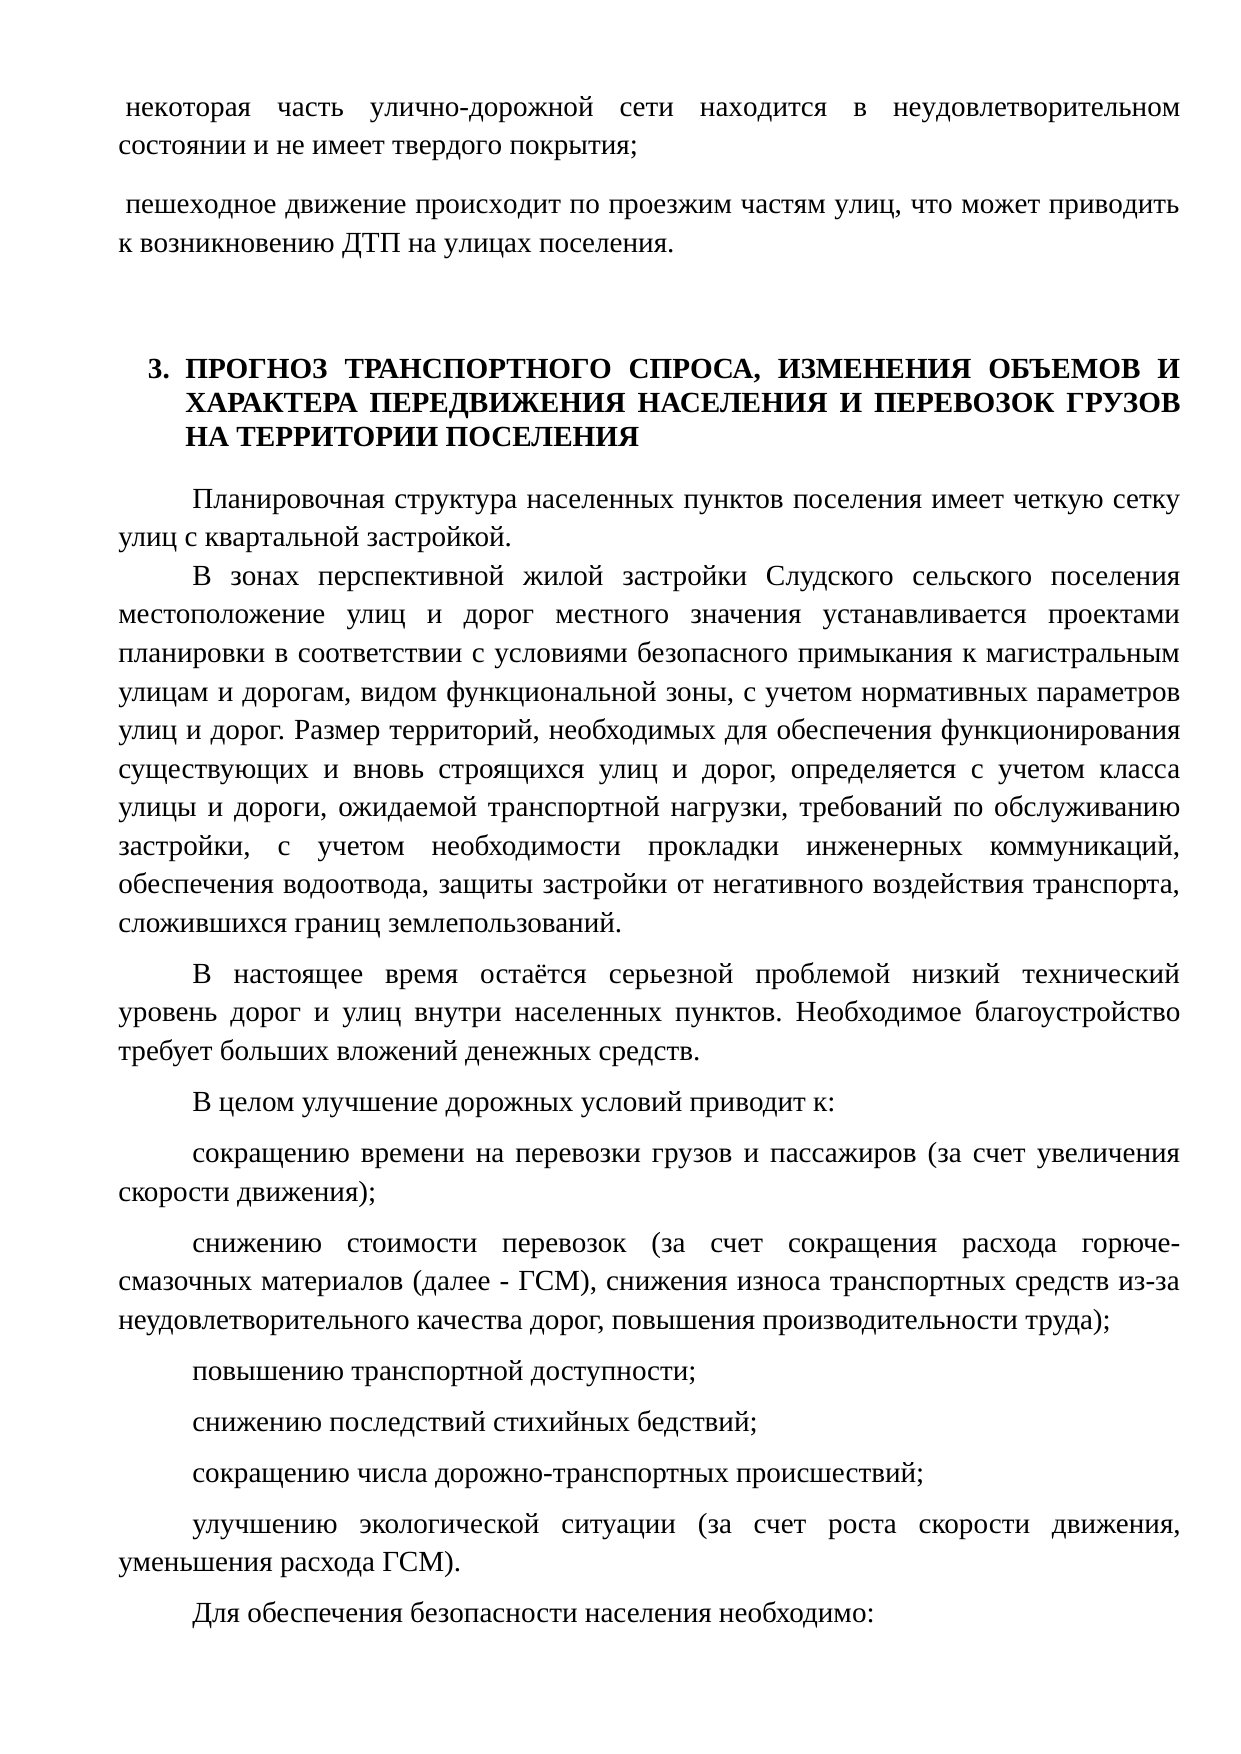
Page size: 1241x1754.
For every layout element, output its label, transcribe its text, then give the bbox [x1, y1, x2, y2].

text В зонах перспективной жилой застройки Слудского сельского поселения местоположение улиц и дорог местного значения устанавливается проектами планировки в соответствии с условиями безопасного примыкания к магистральным улицам и дорогам, видом функциональной зоны, с учетом нормативных параметров улиц и дорог. Размер территорий, необходимых для обеспечения функционирования существующих и вновь строящихся улиц и дорог, определяется с учетом класса улицы и дороги, ожидаемой транспортной нагрузки, требований по обслуживанию застройки, с учетом необходимости прокладки инженерных коммуникаций, обеспечения водоотвода, защиты застройки от негативного воздействия транспорта, сложившихся границ землепользований. [118, 558, 1181, 938]
list ПРОГНОЗ ТРАНСПОРТНОГО СПРОСА, ИЗМЕНЕНИЯ ОБЪЕМОВ И ХАРАКТЕРА ПЕРЕДВИЖЕНИЯ НАСЕЛЕНИЯ И ПЕРЕВОЗОК ГРУЗОВ НА ТЕРРИТОРИИ ПОСЕЛЕНИЯ [148, 352, 1181, 452]
text В настоящее время остаётся серьезной проблемой низкий технический уровень дорог и улиц внутри населенных пунктов. Необходимое благоустройство требует больших вложений денежных средств. [118, 956, 1181, 1067]
text пешеходное движение происходит по проезжим частям улиц, что может приводить к возникновению ДТП на улицах поселения. [118, 187, 1181, 259]
text сокращению числа дорожно-транспортных происшествий; [118, 1455, 1181, 1488]
text снижению стоимости перевозок (за счет сокращения расхода горюче-смазочных материалов (далее - ГСМ), снижения износа транспортных средств из-за неудовлетворительного качества дорог, повышения производительности труда); [118, 1225, 1181, 1335]
text Для обеспечения безопасности населения необходимо: [118, 1596, 1181, 1629]
text снижению последствий стихийных бедствий; [118, 1404, 1181, 1437]
text повышению транспортной доступности; [118, 1353, 1181, 1386]
text В целом улучшение дорожных условий приводит к: [118, 1084, 1181, 1118]
text сокращению времени на перевозки грузов и пассажиров (за счет увеличения скорости движения); [118, 1135, 1181, 1207]
text некоторая часть улично-дорожной сети находится в неудовлетворительном состоянии и не имеет твердого покрытия; [118, 89, 1181, 161]
text Планировочная структура населенных пунктов поселения имеет четкую сетку улиц с квартальной застройкой. [118, 481, 1181, 553]
text улучшению экологической ситуации (за счет роста скорости движения, уменьшения расхода ГСМ). [118, 1506, 1181, 1578]
